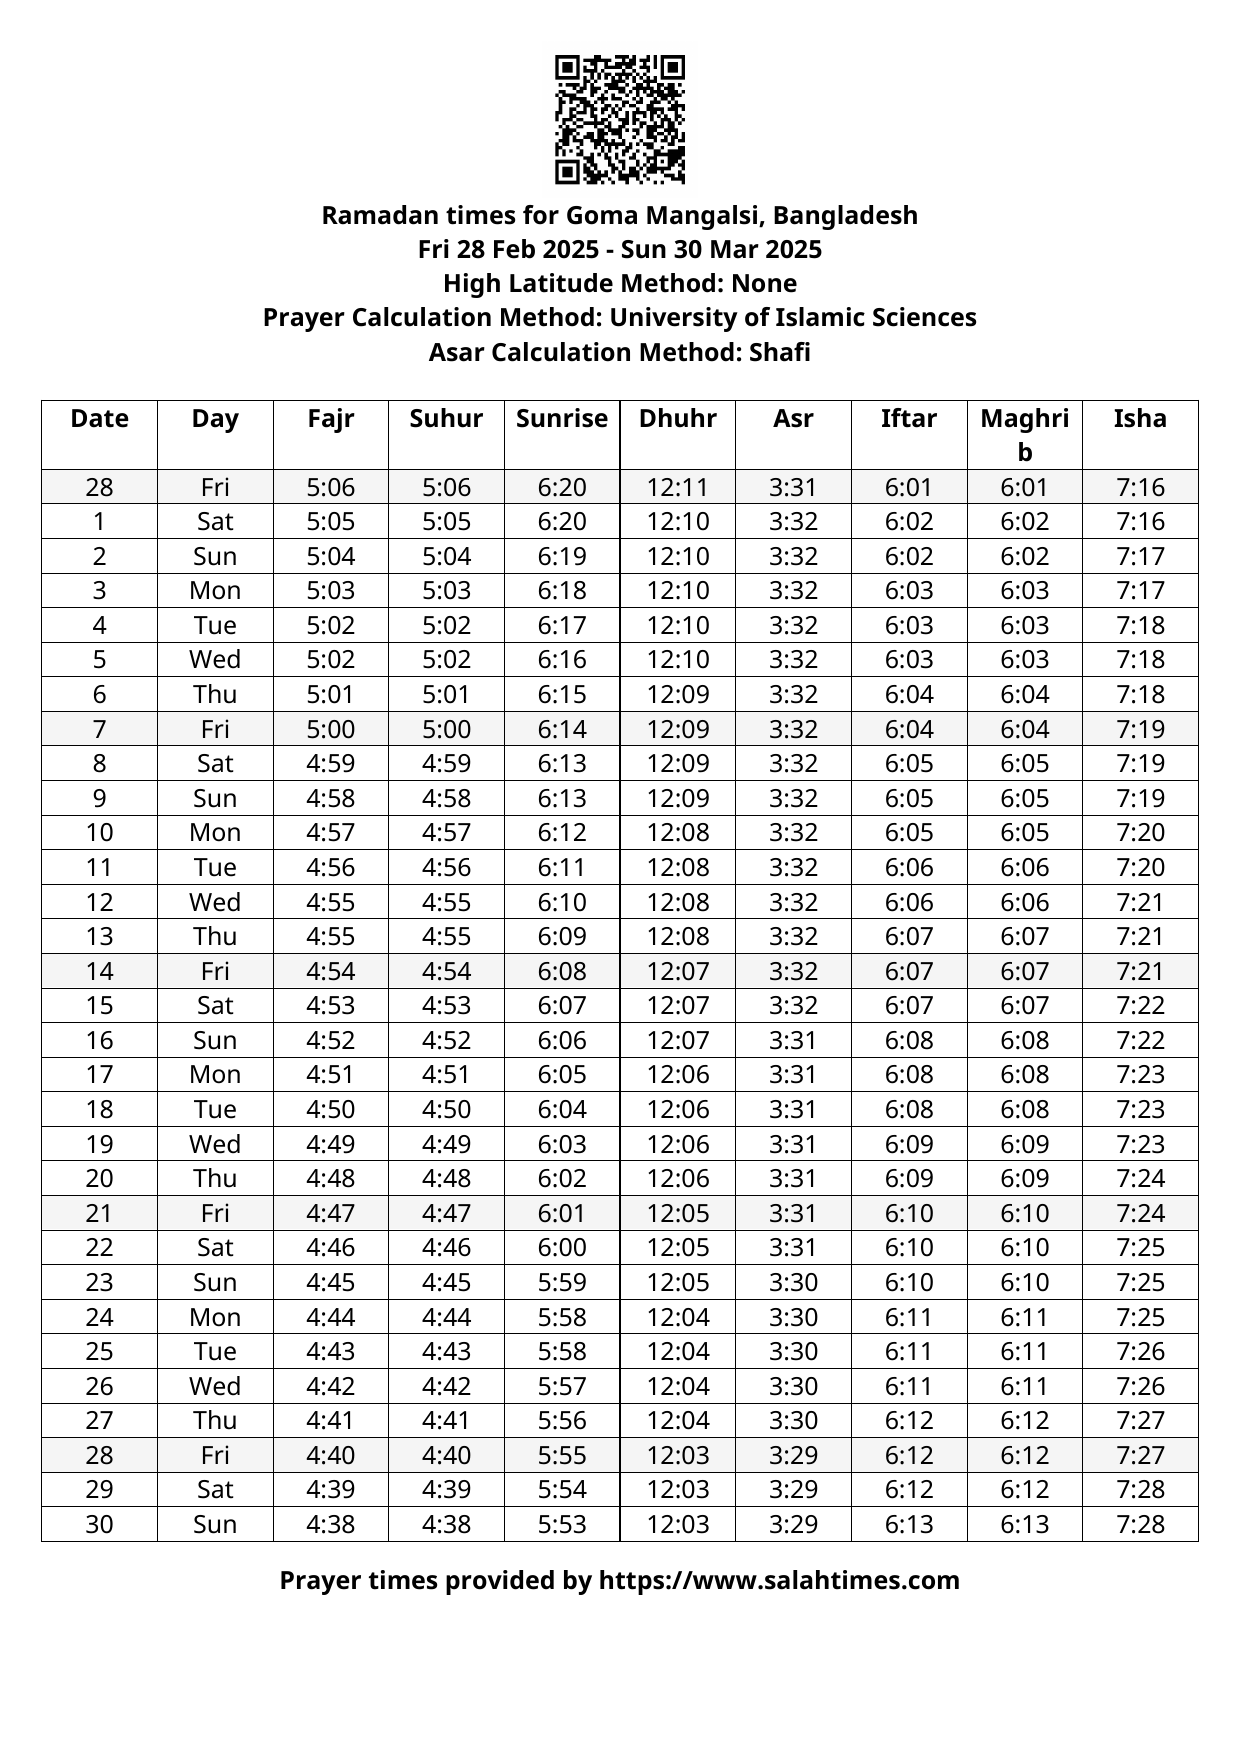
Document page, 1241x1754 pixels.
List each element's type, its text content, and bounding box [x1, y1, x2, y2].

table_cell 6:05 [852, 746, 967, 780]
table_header Suhur [389, 401, 504, 469]
table_cell 6:02 [968, 539, 1082, 572]
table_cell 4:55 [274, 885, 388, 918]
table_cell 4:39 [274, 1473, 388, 1506]
table_cell Wed [158, 1127, 273, 1160]
table_cell 4:49 [274, 1127, 388, 1160]
table_cell 6:07 [968, 989, 1082, 1022]
table_cell 12:10 [621, 539, 735, 572]
table_cell 6:08 [968, 1023, 1082, 1057]
table_cell 6:06 [968, 885, 1082, 918]
table_cell 6:09 [968, 1127, 1082, 1160]
table_cell Thu [158, 677, 273, 711]
table_cell Sun [158, 1023, 273, 1057]
table_cell 10 [42, 816, 157, 849]
table_cell 4:53 [389, 989, 504, 1022]
table_cell 4:40 [389, 1438, 504, 1472]
table_cell 7:23 [1083, 1058, 1198, 1091]
table_cell Sat [158, 504, 273, 538]
table_cell 5:57 [505, 1369, 619, 1402]
table_cell 5:58 [505, 1300, 619, 1333]
table_header Sunrise [505, 401, 619, 469]
table_cell 12:08 [621, 885, 735, 918]
table_cell 6:08 [852, 1092, 967, 1126]
table_cell 6:11 [852, 1300, 967, 1333]
table_cell 12:07 [621, 1023, 735, 1057]
table_cell 6:11 [968, 1334, 1082, 1368]
table_cell 4:38 [389, 1507, 504, 1541]
table_cell 6:12 [852, 1473, 967, 1506]
table_cell 12:05 [621, 1231, 735, 1264]
table_cell Wed [158, 643, 273, 676]
table_cell 6:02 [505, 1161, 619, 1195]
table_cell 7:26 [1083, 1369, 1198, 1402]
table_cell 12:09 [621, 712, 735, 745]
table_cell Thu [158, 919, 273, 953]
table_cell Sat [158, 1231, 273, 1264]
table_cell 20 [42, 1161, 157, 1195]
table_cell Sat [158, 989, 273, 1022]
table_cell 6:08 [505, 954, 619, 987]
table_cell 12:09 [621, 781, 735, 814]
table_cell 6:12 [968, 1404, 1082, 1437]
table_cell 12:04 [621, 1334, 735, 1368]
table_cell 8 [42, 746, 157, 780]
table_cell 29 [42, 1473, 157, 1506]
table_cell 14 [42, 954, 157, 987]
table_cell 4:40 [274, 1438, 388, 1472]
table_cell 6:11 [505, 850, 619, 884]
table_cell 25 [42, 1334, 157, 1368]
table_cell 6:12 [852, 1438, 967, 1472]
table_cell 6:03 [852, 574, 967, 607]
table_cell 3:31 [736, 1161, 851, 1195]
table_header Fajr [274, 401, 388, 469]
table_cell 4:46 [274, 1231, 388, 1264]
table_cell 5:53 [505, 1507, 619, 1541]
table_cell 6:03 [968, 574, 1082, 607]
table_cell 6:06 [852, 850, 967, 884]
table_cell Fri [158, 1196, 273, 1229]
table_cell 6:19 [505, 539, 619, 572]
table_cell 6:17 [505, 608, 619, 642]
table_cell 6:08 [968, 1058, 1082, 1091]
table_cell 3:32 [736, 539, 851, 572]
table_cell 12:04 [621, 1369, 735, 1402]
table_cell 6:06 [968, 850, 1082, 884]
table_cell 6:10 [968, 1231, 1082, 1264]
table_cell 6:07 [852, 989, 967, 1022]
table_cell 6:07 [852, 919, 967, 953]
table_cell 3:31 [736, 1023, 851, 1057]
table_cell 4:51 [389, 1058, 504, 1091]
table_cell 6:13 [505, 781, 619, 814]
table_cell 4:47 [274, 1196, 388, 1229]
table_cell Sun [158, 781, 273, 814]
table_cell 30 [42, 1507, 157, 1541]
table_cell 12:05 [621, 1196, 735, 1229]
table_cell 4:45 [274, 1265, 388, 1299]
table_cell 7:20 [1083, 850, 1198, 884]
table_cell 6:04 [852, 677, 967, 711]
table_cell 7:16 [1083, 470, 1198, 503]
table_cell 17 [42, 1058, 157, 1091]
table_cell 6:13 [505, 746, 619, 780]
table_cell 5:02 [274, 608, 388, 642]
table_cell 3:32 [736, 608, 851, 642]
table_cell 12:10 [621, 608, 735, 642]
table_cell 7:20 [1083, 816, 1198, 849]
table_cell 5:05 [274, 504, 388, 538]
table_cell 12:06 [621, 1092, 735, 1126]
table_cell 26 [42, 1369, 157, 1402]
table_cell 3:32 [736, 919, 851, 953]
table_cell 6:05 [968, 746, 1082, 780]
table_header Asr [736, 401, 851, 469]
table_cell 5:00 [389, 712, 504, 745]
table_cell 11 [42, 850, 157, 884]
table_cell 23 [42, 1265, 157, 1299]
table_cell 4:59 [274, 746, 388, 780]
table_cell 4:45 [389, 1265, 504, 1299]
table_cell 7:19 [1083, 746, 1198, 780]
table_cell 4:57 [389, 816, 504, 849]
table_cell 4:54 [389, 954, 504, 987]
table_cell 6:14 [505, 712, 619, 745]
table_cell 3:30 [736, 1300, 851, 1333]
table_cell 6:02 [968, 504, 1082, 538]
table_cell 12:08 [621, 850, 735, 884]
table_cell 3:32 [736, 816, 851, 849]
table_cell 7:21 [1083, 885, 1198, 918]
table_cell 12 [42, 885, 157, 918]
table_cell 5:05 [389, 504, 504, 538]
table_cell 7:24 [1083, 1196, 1198, 1229]
table_cell 9 [42, 781, 157, 814]
table_cell 28 [42, 470, 157, 503]
table_cell 4:53 [274, 989, 388, 1022]
table_cell Mon [158, 816, 273, 849]
table_cell 28 [42, 1438, 157, 1472]
table_cell 4:55 [274, 919, 388, 953]
table_cell 7:19 [1083, 781, 1198, 814]
table_cell 4:55 [389, 919, 504, 953]
table_cell Thu [158, 1161, 273, 1195]
table_cell 12:10 [621, 643, 735, 676]
table_cell 3:31 [736, 470, 851, 503]
table_cell 3:29 [736, 1473, 851, 1506]
text Fri 28 Feb 2025 - Sun 30 Mar 2025 [42, 232, 1198, 266]
table_cell 12:07 [621, 989, 735, 1022]
table_cell 6:07 [505, 989, 619, 1022]
table_cell 6:07 [852, 954, 967, 987]
table_cell 6:04 [505, 1092, 619, 1126]
table_cell 7:23 [1083, 1092, 1198, 1126]
table_cell Fri [158, 1438, 273, 1472]
table_cell Tue [158, 850, 273, 884]
table_cell 5:01 [274, 677, 388, 711]
table_cell 12:09 [621, 677, 735, 711]
table_cell Wed [158, 885, 273, 918]
table_cell 6:04 [968, 677, 1082, 711]
table_cell 6:09 [505, 919, 619, 953]
table_cell 21 [42, 1196, 157, 1229]
table_cell 7:27 [1083, 1404, 1198, 1437]
table_cell 6:06 [505, 1023, 619, 1057]
table_cell 3:30 [736, 1404, 851, 1437]
table_cell 6:02 [852, 504, 967, 538]
table_cell 6:11 [852, 1334, 967, 1368]
table_cell 7:17 [1083, 539, 1198, 572]
table_cell 5:02 [274, 643, 388, 676]
table_cell 7:25 [1083, 1265, 1198, 1299]
table_cell 6:03 [852, 608, 967, 642]
table_cell 6:09 [852, 1161, 967, 1195]
table_cell 6:04 [852, 712, 967, 745]
table_cell 5:03 [389, 574, 504, 607]
table_cell 7:24 [1083, 1161, 1198, 1195]
table_cell 7:21 [1083, 954, 1198, 987]
table_cell 6:03 [968, 643, 1082, 676]
table_cell 6:18 [505, 574, 619, 607]
table_cell 4:41 [274, 1404, 388, 1437]
table_cell 4:42 [389, 1369, 504, 1402]
table_cell 4:48 [389, 1161, 504, 1195]
table_cell 3:30 [736, 1265, 851, 1299]
table_cell 5:00 [274, 712, 388, 745]
table_cell 7:27 [1083, 1438, 1198, 1472]
table_cell Mon [158, 574, 273, 607]
table_cell 7:28 [1083, 1507, 1198, 1541]
table_cell 12:06 [621, 1161, 735, 1195]
table_cell 7:25 [1083, 1231, 1198, 1264]
table_cell 6:20 [505, 470, 619, 503]
table_cell 5:04 [274, 539, 388, 572]
table_cell 4:41 [389, 1404, 504, 1437]
table_cell 12:11 [621, 470, 735, 503]
table_cell Tue [158, 1092, 273, 1126]
table_cell 5:02 [389, 608, 504, 642]
table_cell 6 [42, 677, 157, 711]
table_cell 6:20 [505, 504, 619, 538]
table_cell 3:31 [736, 1196, 851, 1229]
table_cell 4:38 [274, 1507, 388, 1541]
table_cell 7:23 [1083, 1127, 1198, 1160]
table_cell 4:50 [274, 1092, 388, 1126]
table_cell 3:32 [736, 712, 851, 745]
table_cell 12:03 [621, 1473, 735, 1506]
table_cell 6:08 [852, 1023, 967, 1057]
table_cell 2 [42, 539, 157, 572]
table_cell 4:56 [389, 850, 504, 884]
table_cell 4:52 [389, 1023, 504, 1057]
table_cell 6:05 [968, 781, 1082, 814]
table_cell 7:18 [1083, 677, 1198, 711]
table_cell 3:31 [736, 1127, 851, 1160]
table_cell 4:47 [389, 1196, 504, 1229]
table_cell 13 [42, 919, 157, 953]
table_cell 4:49 [389, 1127, 504, 1160]
table_cell 6:03 [968, 608, 1082, 642]
table_cell 4:58 [389, 781, 504, 814]
table_cell Fri [158, 470, 273, 503]
table_cell Sun [158, 539, 273, 572]
table_cell 3:32 [736, 677, 851, 711]
table_cell 5:02 [389, 643, 504, 676]
table_cell 4:59 [389, 746, 504, 780]
table_cell 6:16 [505, 643, 619, 676]
table_cell 4:39 [389, 1473, 504, 1506]
table_cell 12:08 [621, 919, 735, 953]
table_cell Thu [158, 1404, 273, 1437]
table_cell 12:06 [621, 1058, 735, 1091]
table_cell 6:02 [852, 539, 967, 572]
table_cell 12:05 [621, 1265, 735, 1299]
table_cell 3:32 [736, 781, 851, 814]
table_cell 6:07 [968, 954, 1082, 987]
table_cell 4:50 [389, 1092, 504, 1126]
picture [542, 41, 699, 198]
table_cell 6:01 [505, 1196, 619, 1229]
table_cell 3:29 [736, 1507, 851, 1541]
table_cell 6:09 [852, 1127, 967, 1160]
table_cell 4:57 [274, 816, 388, 849]
table_cell 3:32 [736, 643, 851, 676]
table_cell Fri [158, 712, 273, 745]
table_cell 6:05 [968, 816, 1082, 849]
table_cell 12:07 [621, 954, 735, 987]
table_cell Mon [158, 1058, 273, 1091]
table_cell 12:09 [621, 746, 735, 780]
table_cell Sat [158, 1473, 273, 1506]
table_cell 4:46 [389, 1231, 504, 1264]
table_cell 16 [42, 1023, 157, 1057]
table_header Day [158, 401, 273, 469]
table_cell 6:09 [968, 1161, 1082, 1195]
table_cell 5:06 [274, 470, 388, 503]
table_cell 5 [42, 643, 157, 676]
table_cell 5:04 [389, 539, 504, 572]
table_cell 6:08 [968, 1092, 1082, 1126]
table_cell 3:30 [736, 1369, 851, 1402]
table_cell 6:12 [505, 816, 619, 849]
table_cell 4:54 [274, 954, 388, 987]
table_cell 6:03 [505, 1127, 619, 1160]
table_cell 5:56 [505, 1404, 619, 1437]
table_cell 6:12 [852, 1404, 967, 1437]
table_cell 6:10 [505, 885, 619, 918]
table_cell 4:43 [274, 1334, 388, 1368]
table_cell 3:32 [736, 504, 851, 538]
table_cell 24 [42, 1300, 157, 1333]
table_cell 18 [42, 1092, 157, 1126]
table_cell 1 [42, 504, 157, 538]
table_cell 5:03 [274, 574, 388, 607]
table_cell 22 [42, 1231, 157, 1264]
table_cell 7:28 [1083, 1473, 1198, 1506]
table_cell 6:13 [968, 1507, 1082, 1541]
table_cell 4:42 [274, 1369, 388, 1402]
table_cell 6:05 [852, 781, 967, 814]
table_cell 6:03 [852, 643, 967, 676]
table_cell 4:48 [274, 1161, 388, 1195]
table_cell 3:32 [736, 954, 851, 987]
table_cell 7:18 [1083, 608, 1198, 642]
table_cell 4:56 [274, 850, 388, 884]
table_cell 12:04 [621, 1404, 735, 1437]
table_cell 5:55 [505, 1438, 619, 1472]
table_cell 4:58 [274, 781, 388, 814]
text Ramadan times for Goma Mangalsi, Bangladesh [42, 198, 1198, 232]
table_cell 7:17 [1083, 574, 1198, 607]
table_cell Sun [158, 1265, 273, 1299]
table_cell 4:51 [274, 1058, 388, 1091]
table_cell 6:13 [852, 1507, 967, 1541]
table_cell 19 [42, 1127, 157, 1160]
table_cell 3:32 [736, 989, 851, 1022]
table_cell 5:06 [389, 470, 504, 503]
table_cell 6:10 [852, 1231, 967, 1264]
table_cell 12:03 [621, 1438, 735, 1472]
table_cell 4:43 [389, 1334, 504, 1368]
table_cell 12:10 [621, 574, 735, 607]
table_cell 5:54 [505, 1473, 619, 1506]
table_header Maghrib [968, 401, 1082, 469]
table_cell 15 [42, 989, 157, 1022]
table_cell 4:44 [274, 1300, 388, 1333]
table_cell 3 [42, 574, 157, 607]
table_header Iftar [852, 401, 967, 469]
table_cell 7:26 [1083, 1334, 1198, 1368]
table_cell 6:12 [968, 1473, 1082, 1506]
table_cell 7 [42, 712, 157, 745]
table_cell 27 [42, 1404, 157, 1437]
table_cell 4:55 [389, 885, 504, 918]
table_cell 7:22 [1083, 989, 1198, 1022]
table_cell 6:12 [968, 1438, 1082, 1472]
text Prayer Calculation Method: University of Islamic Sciences [42, 300, 1198, 334]
table_cell 7:21 [1083, 919, 1198, 953]
table_cell Wed [158, 1369, 273, 1402]
table_cell 12:10 [621, 504, 735, 538]
table_cell Sat [158, 746, 273, 780]
table_header Dhuhr [621, 401, 735, 469]
table_cell 7:19 [1083, 712, 1198, 745]
table_cell 4:52 [274, 1023, 388, 1057]
table_cell Mon [158, 1300, 273, 1333]
table_cell 5:59 [505, 1265, 619, 1299]
table_cell 3:31 [736, 1058, 851, 1091]
table_cell 3:32 [736, 885, 851, 918]
text High Latitude Method: None [42, 266, 1198, 300]
text Prayer times provided by https://www.salahtimes.com [42, 1563, 1198, 1597]
table_cell Fri [158, 954, 273, 987]
table_cell 6:10 [852, 1265, 967, 1299]
table_cell Sun [158, 1507, 273, 1541]
table_cell 6:04 [968, 712, 1082, 745]
table_cell 3:29 [736, 1438, 851, 1472]
table_cell 7:25 [1083, 1300, 1198, 1333]
table_cell 6:10 [852, 1196, 967, 1229]
table_cell 12:08 [621, 816, 735, 849]
table_cell 6:07 [968, 919, 1082, 953]
table_cell 6:10 [968, 1196, 1082, 1229]
table_cell 3:30 [736, 1334, 851, 1368]
table_cell 6:11 [968, 1369, 1082, 1402]
table_cell 4:44 [389, 1300, 504, 1333]
table_cell 3:31 [736, 1231, 851, 1264]
table_cell 7:22 [1083, 1023, 1198, 1057]
table_cell 12:06 [621, 1127, 735, 1160]
table_cell 6:10 [968, 1265, 1082, 1299]
table_cell Tue [158, 1334, 273, 1368]
table_cell 6:08 [852, 1058, 967, 1091]
table_cell 4 [42, 608, 157, 642]
table_cell 6:00 [505, 1231, 619, 1264]
table_header Date [42, 401, 157, 469]
table_cell 6:01 [968, 470, 1082, 503]
table_cell 12:04 [621, 1300, 735, 1333]
table_cell 7:18 [1083, 643, 1198, 676]
table_cell 3:31 [736, 1092, 851, 1126]
table_cell 3:32 [736, 574, 851, 607]
table_cell 6:15 [505, 677, 619, 711]
table_cell 3:32 [736, 850, 851, 884]
table_cell 6:06 [852, 885, 967, 918]
table_cell 6:01 [852, 470, 967, 503]
table_cell 7:16 [1083, 504, 1198, 538]
table_cell 6:05 [505, 1058, 619, 1091]
table_cell Tue [158, 608, 273, 642]
table_cell 6:05 [852, 816, 967, 849]
table_cell 5:58 [505, 1334, 619, 1368]
table_cell 5:01 [389, 677, 504, 711]
text Asar Calculation Method: Shafi [42, 334, 1198, 368]
table_header Isha [1083, 401, 1198, 469]
table_cell 3:32 [736, 746, 851, 780]
table_cell 6:11 [968, 1300, 1082, 1333]
table_cell 6:11 [852, 1369, 967, 1402]
table_cell 12:03 [621, 1507, 735, 1541]
